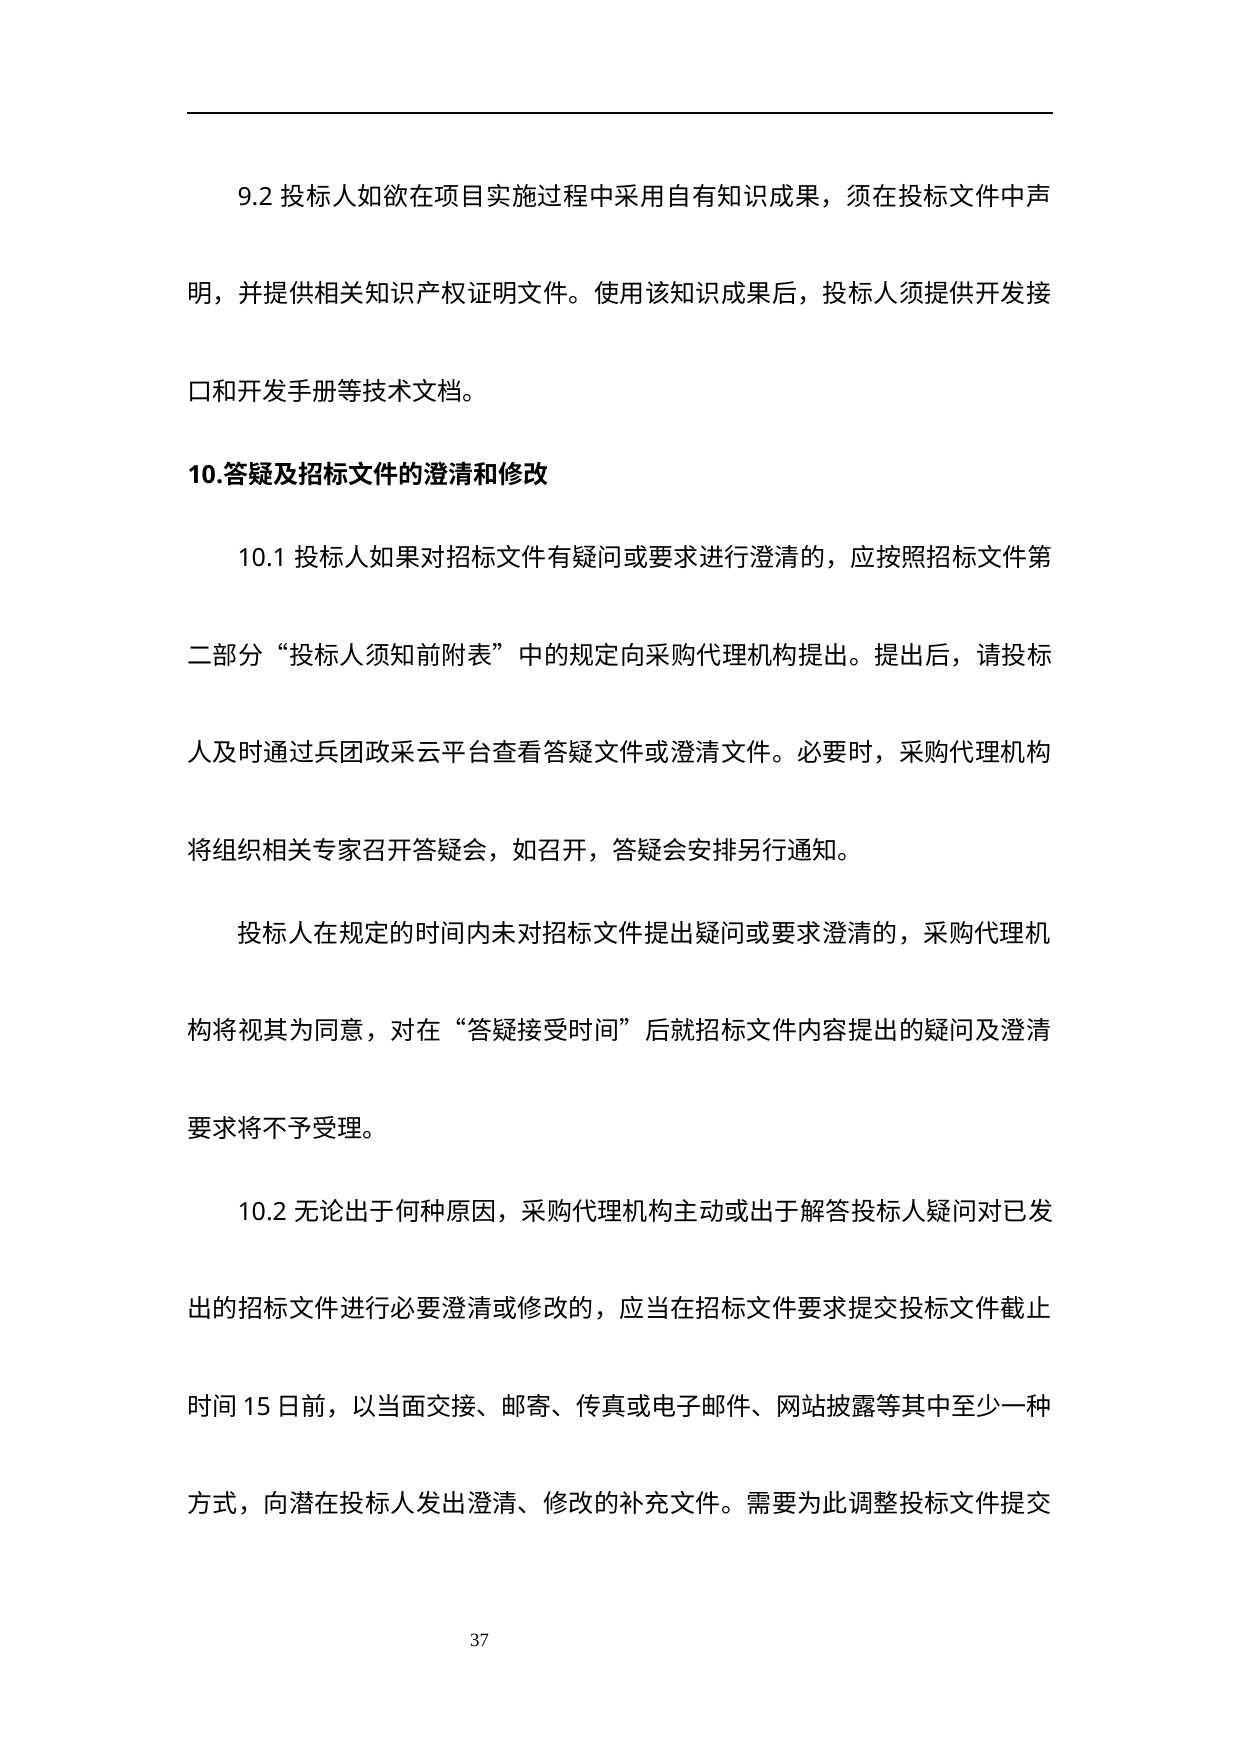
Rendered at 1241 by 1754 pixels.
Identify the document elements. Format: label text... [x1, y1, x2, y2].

text 投标人在规定的时间内未对招标文件提出疑问或要求澄清的，采购代理机构将视其为同意，对在“答疑接受时间”后就招标文件内容提出的疑问及澄清要求将不予受理。 [187, 899, 1053, 1159]
text 9.2 投标人如欲在项目实施过程中采用自有知识成果，须在投标文件中声明，并提供相关知识产权证明文件。使用该知识成果后，投标人须提供开发接口和开发手册等技术文档。 [187, 162, 1053, 422]
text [187, 1177, 1053, 1534]
text 10.1 投标人如果对招标文件有疑问或要求进行澄清的，应按照招标文件第二部分“投标人须知前附表”中的规定向采购代理机构提出。提出后，请投标人及时通过兵团政采云平台查看答疑文件或澄清文件。必要时，采购代理机构将组织相关专家召开答疑会，如召开，答疑会安排另行通知。 [187, 523, 1053, 881]
text 10.答疑及招标文件的澄清和修改 [187, 440, 1053, 505]
